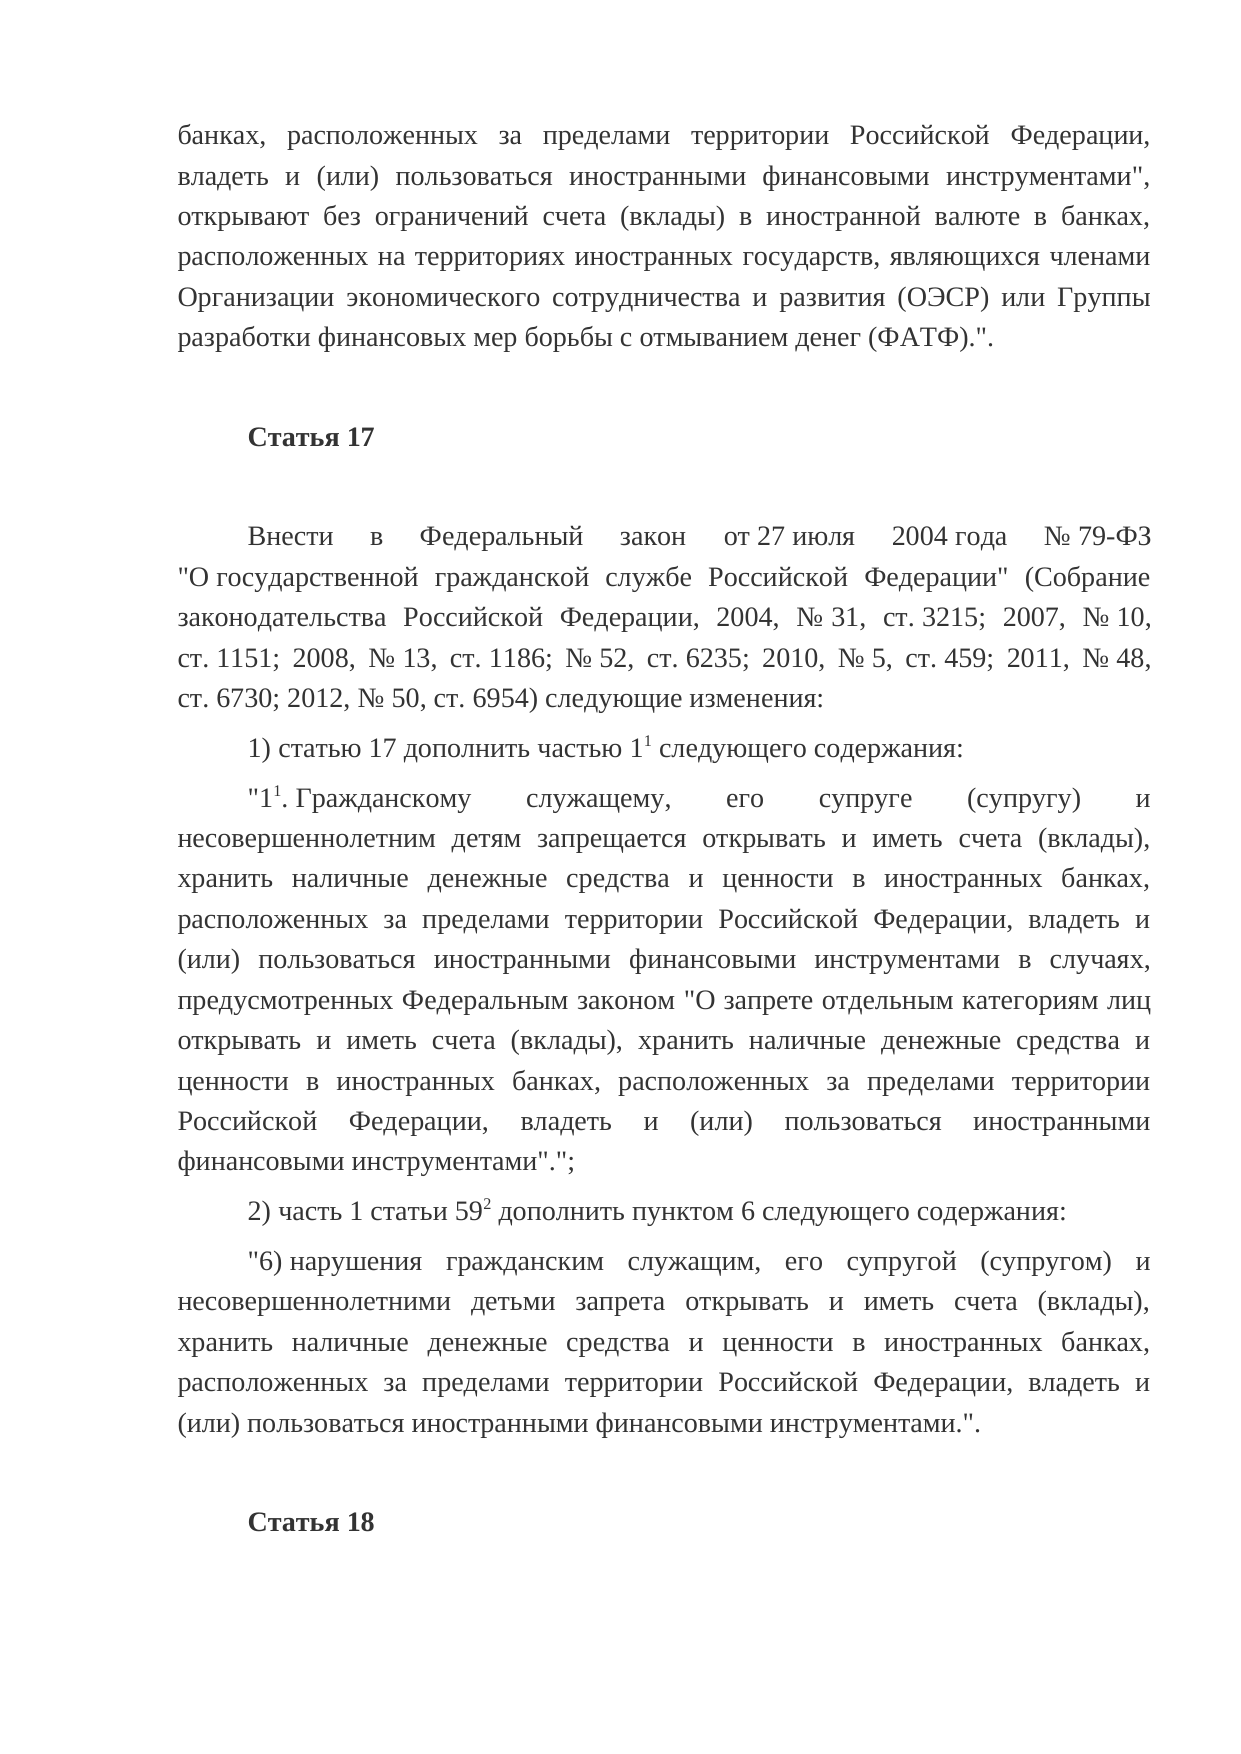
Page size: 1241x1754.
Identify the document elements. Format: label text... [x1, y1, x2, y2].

text Внести в Федеральный закон от 27 июля 2004 года № 79-ФЗ "О государственной гражданской службе Российской Федерации" (Собрание законодательства Российской Федерации, 2004, № 31, ст. 3215; 2007, № 10, ст. 1151; 2008, № 13, ст. 1186; № 52, ст. 6235; 2010, № 5, ст. 459; 2011, № 48, ст. 6730; 2012, № 50, ст. 6954) следующие изменения: [177, 519, 1152, 713]
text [177, 118, 1152, 353]
text 2) часть 1 статьи 592 дополнить пунктом 6 следующего содержания: [177, 1194, 1152, 1227]
text 1) статью 17 дополнить частью 11 следующего содержания: [177, 731, 1152, 763]
text "11. Гражданскому служащему, его супруге (супругу) и несовершеннолетним детям запрещается открывать и иметь счета (вклады), хранить наличные денежные средства и ценности в иностранных банках, расположенных за пределами территории Российской Федерации, владеть и (или) пользоваться иностранными финансовыми инструментами в случаях, предусмотренных Федеральным законом "О запрете отдельным категориям лиц открывать и иметь счета (вклады), хранить наличные денежные средства и ценности в иностранных банках, расположенных за пределами территории Российской Федерации, владеть и (или) пользоваться иностранными финансовыми инструментами"."; [177, 781, 1152, 1177]
text Статья 18 [247, 1505, 1152, 1538]
text "6) нарушения гражданским служащим, его супругой (супругом) и несовершеннолетними детьми запрета открывать и иметь счета (вклады), хранить наличные денежные средства и ценности в иностранных банках, расположенных за пределами территории Российской Федерации, владеть и (или) пользоваться иностранными финансовыми инструментами.". [177, 1244, 1152, 1438]
text Статья 17 [247, 420, 1152, 452]
